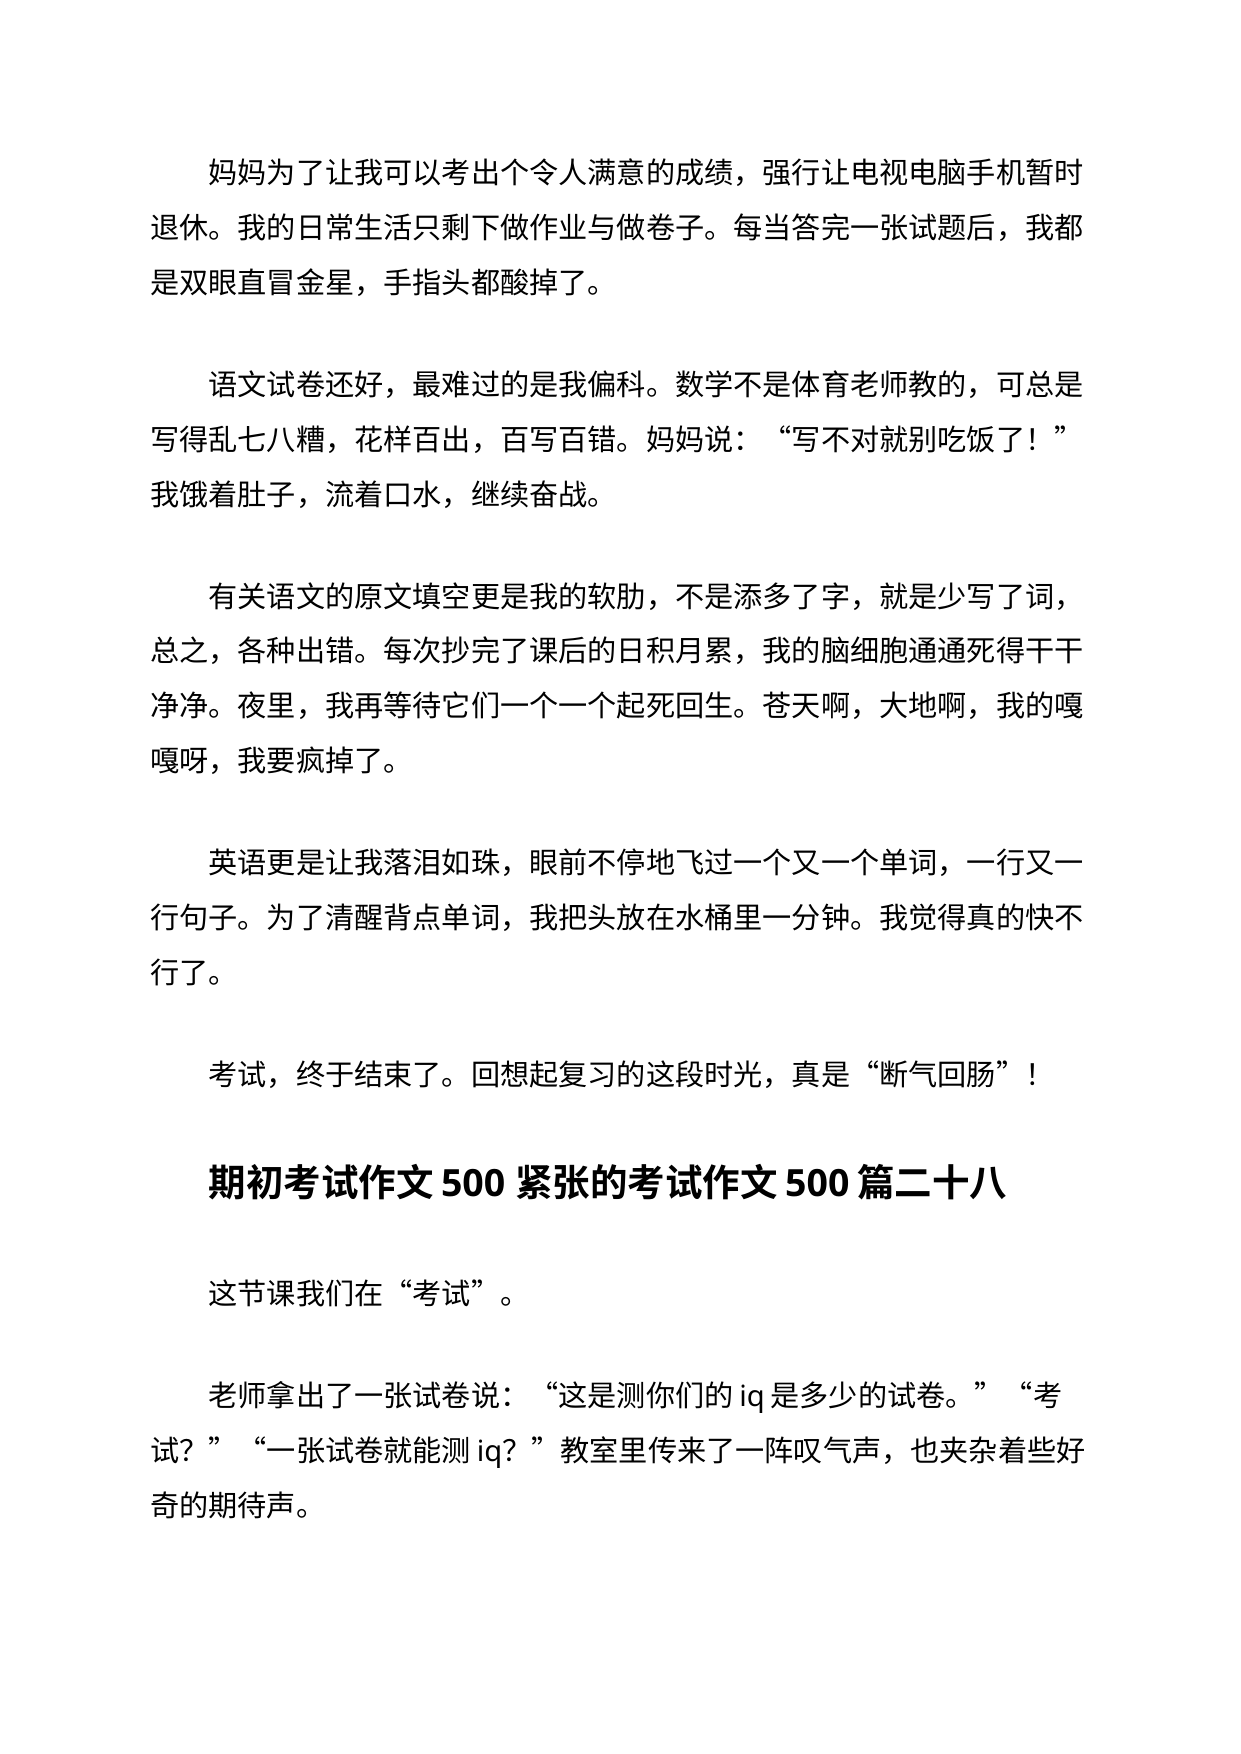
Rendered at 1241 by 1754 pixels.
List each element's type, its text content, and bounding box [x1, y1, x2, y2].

text 考试，终于结束了。回想起复习的这段时光，真是“断气回肠”！ [150, 1051, 1090, 1093]
text 英语更是让我落泪如珠，眼前不停地飞过一个又一个单词，一行又一行句子。为了清醒背点单词，我把头放在水桶里一分钟。我觉得真的快不行了。 [150, 839, 1090, 992]
text 老师拿出了一张试卷说：“这是测你们的iq是多少的试卷。”“考试？”“一张试卷就能测iq？”教室里传来了一阵叹气声，也夹杂着些好奇的期待声。 [150, 1372, 1090, 1524]
text 语文试卷还好，最难过的是我偏科。数学不是体育老师教的，可总是写得乱七八糟，花样百出，百写百错。妈妈说：“写不对就别吃饭了！”我饿着肚子，流着口水，继续奋战。 [150, 362, 1090, 514]
text 这节课我们在“考试”。 [150, 1271, 1090, 1313]
text 妈妈为了让我可以考出个令人满意的成绩，强行让电视电脑手机暂时退休。我的日常生活只剩下做作业与做卷子。每当答完一张试题后，我都是双眼直冒金星，手指头都酸掉了。 [150, 150, 1090, 302]
text 有关语文的原文填空更是我的软肋，不是添多了字，就是少写了词，总之，各种出错。每次抄完了课后的日积月累，我的脑细胞通通死得干干净净。夜里，我再等待它们一个一个起死回生。苍天啊，大地啊，我的嘎嘎呀，我要疯掉了。 [150, 573, 1090, 780]
text 期初考试作文500 紧张的考试作文500篇二十八 [150, 1153, 1090, 1207]
